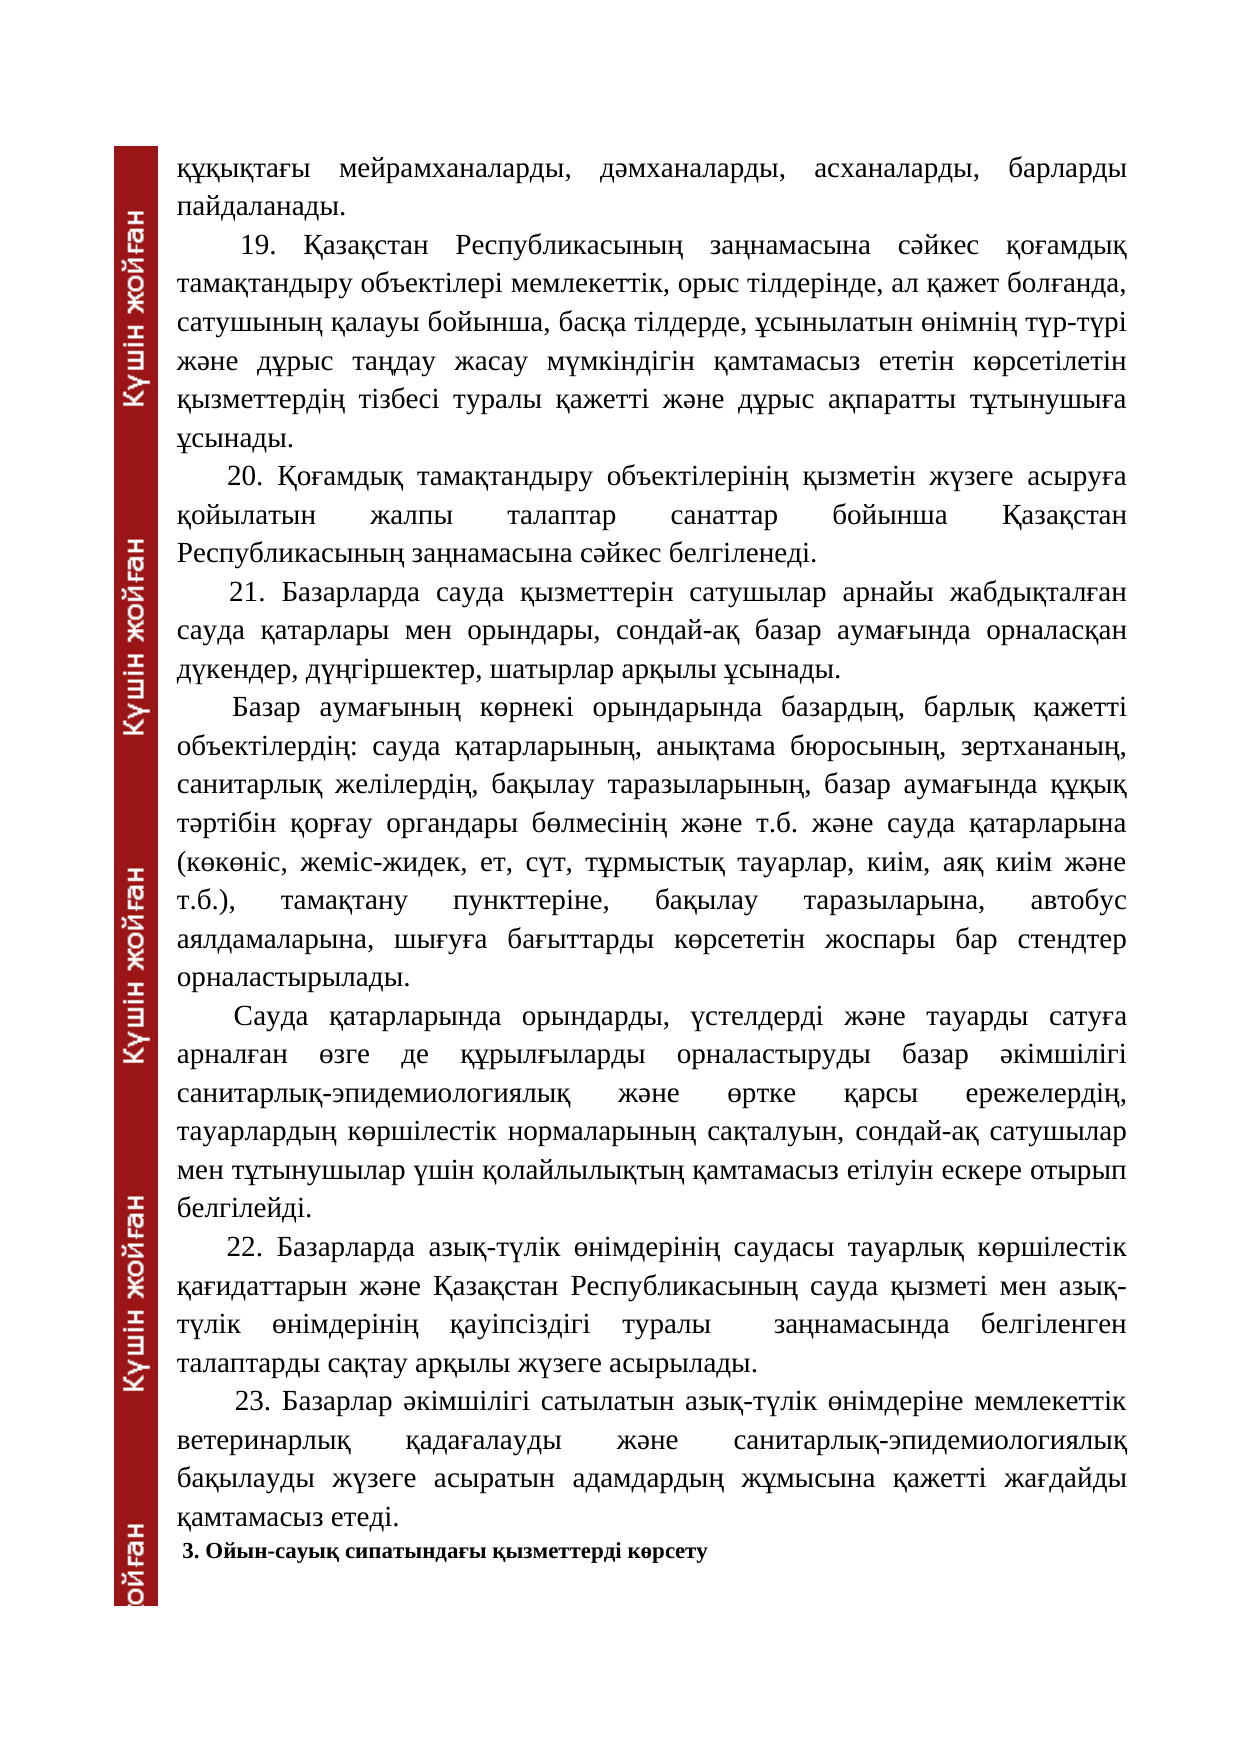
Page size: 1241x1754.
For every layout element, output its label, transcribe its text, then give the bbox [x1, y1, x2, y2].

picture [114, 222, 158, 227]
text 21. Базарларда сауда қызметтерін сатушылар арнайы жабдықталған сауда қатарлары мен орындары, сондай-ақ базар аумағында орналасқан дүкендер, дүңгіршектер, шатырлар арқылы ұсынады. [112, 574, 1128, 684]
text 19. Қазақстан Республикасының заңнамасына сәйкес қоғамдық тамақтандыру объектілері мемлекеттік, орыс тілдерінде, ал қажет болғанда, сатушының қалауы бойынша, басқа тілдерде, ұсынылатын өнімнің түр-түрі және дұрыс таңдау жасау мүмкіндігін қамтамасыз ететін көрсетілетін қызметтердің тізбесі туралы қажетті және дұрыс ақпаратты тұтынушыға ұсынады. [112, 227, 1128, 453]
picture [114, 1378, 158, 1383]
picture [114, 146, 158, 150]
text 20. Қоғамдық тамақтандыру объектілерінің қызметін жүзеге асыруға қойылатын жалпы талаптар санаттар бойынша Қазақстан Республикасының заңнамасына сәйкес белгіленеді. [112, 458, 1128, 569]
text 22. Базарларда азық-түлік өнімдерінің саудасы тауарлық көршілестік қағидаттарын және Қазақстан Республикасының сауда қызметі мен азық-түлік өнімдерінің қауіпсіздігі туралы заңнамасында белгіленген талаптарды сақтау арқылы жүзеге асырылады. [112, 1229, 1128, 1378]
picture [114, 569, 158, 574]
text Сауда қатарларында орындарды, үстелдерді және тауарды сатуға арналған өзге де құрылғыларды орналастыруды базар әкімшілігі санитарлық-эпидемиологиялық және өртке қарсы ережелердің, тауарлардың көршілестік нормаларының сақталуын, сондай-ақ сатушылар мен тұтынушылар үшін қолайлылықтың қамтамасыз етілуін ескере отырып белгілейді. [112, 998, 1128, 1224]
picture [114, 993, 158, 998]
picture [114, 684, 158, 689]
text 23. Базарлар әкімшілігі сатылатын азық-түлік өнімдеріне мемлекеттік ветеринарлық қадағалауды және санитарлық-эпидемиологиялық бақылауды жүзеге асыратын адамдардың жұмысына қажетті жағдайды қамтамасыз етеді. [112, 1383, 1128, 1532]
picture [114, 1532, 158, 1537]
picture [114, 1224, 158, 1229]
picture [114, 453, 158, 458]
picture [114, 1564, 158, 1606]
text Базар аумағының көрнекі орындарында базардың, барлық қажетті объектілердің: сауда қатарларының, анықтама бюросының, зертхананың, санитарлық желілердің, бақылау таразыларының, базар аумағында құқық тәртібін қорғау органдары бөлмесінің және т.б. және сауда қатарларына (көкөніс, жеміс-жидек, ет, сүт, тұрмыстық тауарлар, киім, аяқ киім және т.б.), тамақтану пункттеріне, бақылау таразыларына, автобус аялдамаларына, шығуға бағыттарды көрсететін жоспары бар стендтер орналастырылады. [112, 689, 1128, 993]
text 3. Ойын-сауық сипатындағы қызметтерді көрсету [112, 1537, 1128, 1564]
